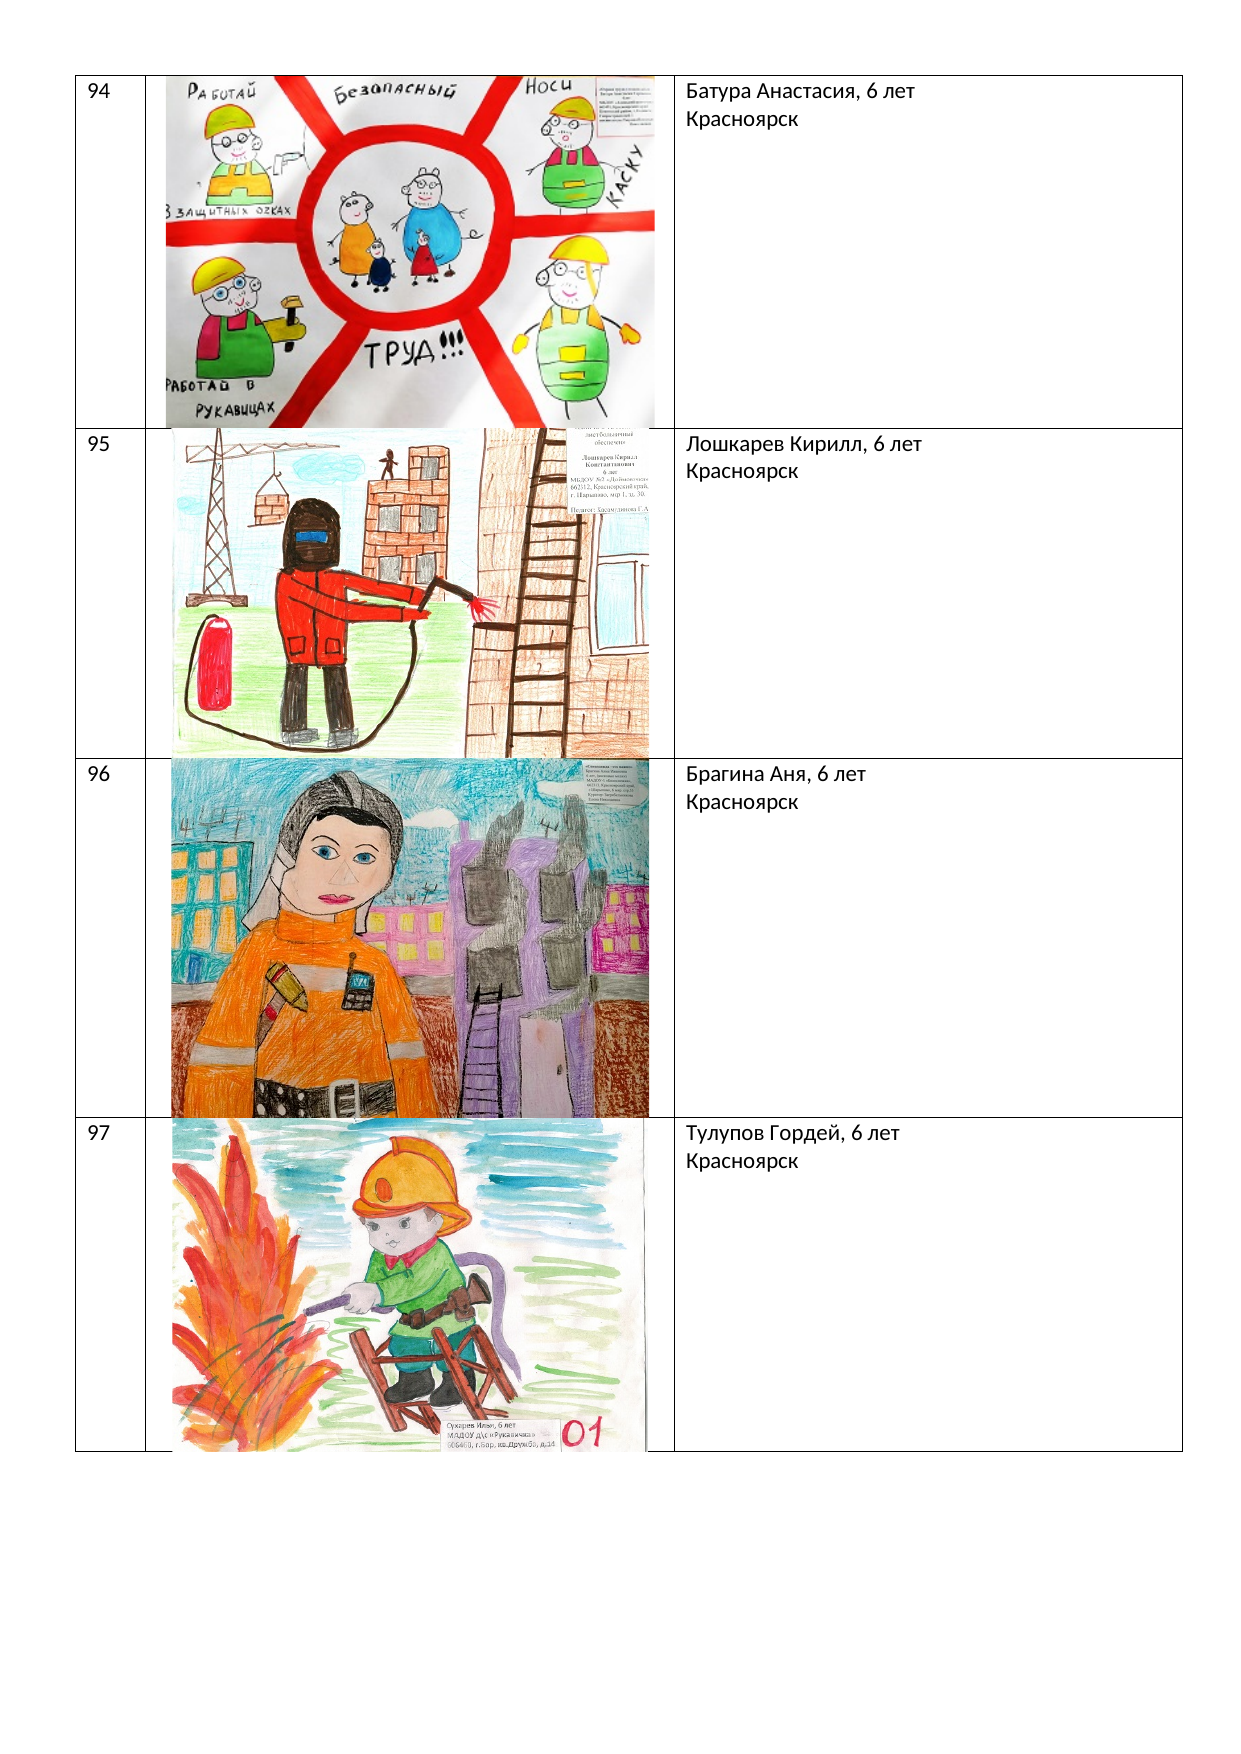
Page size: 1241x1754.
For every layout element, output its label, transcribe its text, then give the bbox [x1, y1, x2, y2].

table_cell [650, 759, 674, 1117]
table_cell Батура Анастасия, 6 лет Красноярск [675, 76, 1182, 428]
table_cell [146, 76, 165, 428]
table_cell Лошкарев Кирилл, 6 лет Красноярск [675, 429, 1182, 758]
table_cell [146, 1118, 172, 1451]
table_cell [655, 76, 674, 428]
table_cell 97 [76, 1118, 145, 1451]
table_cell 95 [76, 429, 145, 758]
table_cell [146, 429, 171, 758]
table_cell [650, 429, 674, 758]
table_cell 96 [76, 759, 145, 1117]
table_cell Брагина Аня, 6 лет Красноярск [675, 759, 1182, 1117]
table_cell 94 [76, 76, 145, 428]
table_cell [146, 759, 171, 1117]
table_cell Тулупов Гордей, 6 лет Красноярск [675, 1118, 1182, 1451]
table_cell [648, 1118, 674, 1451]
picture [165, 76, 655, 1452]
